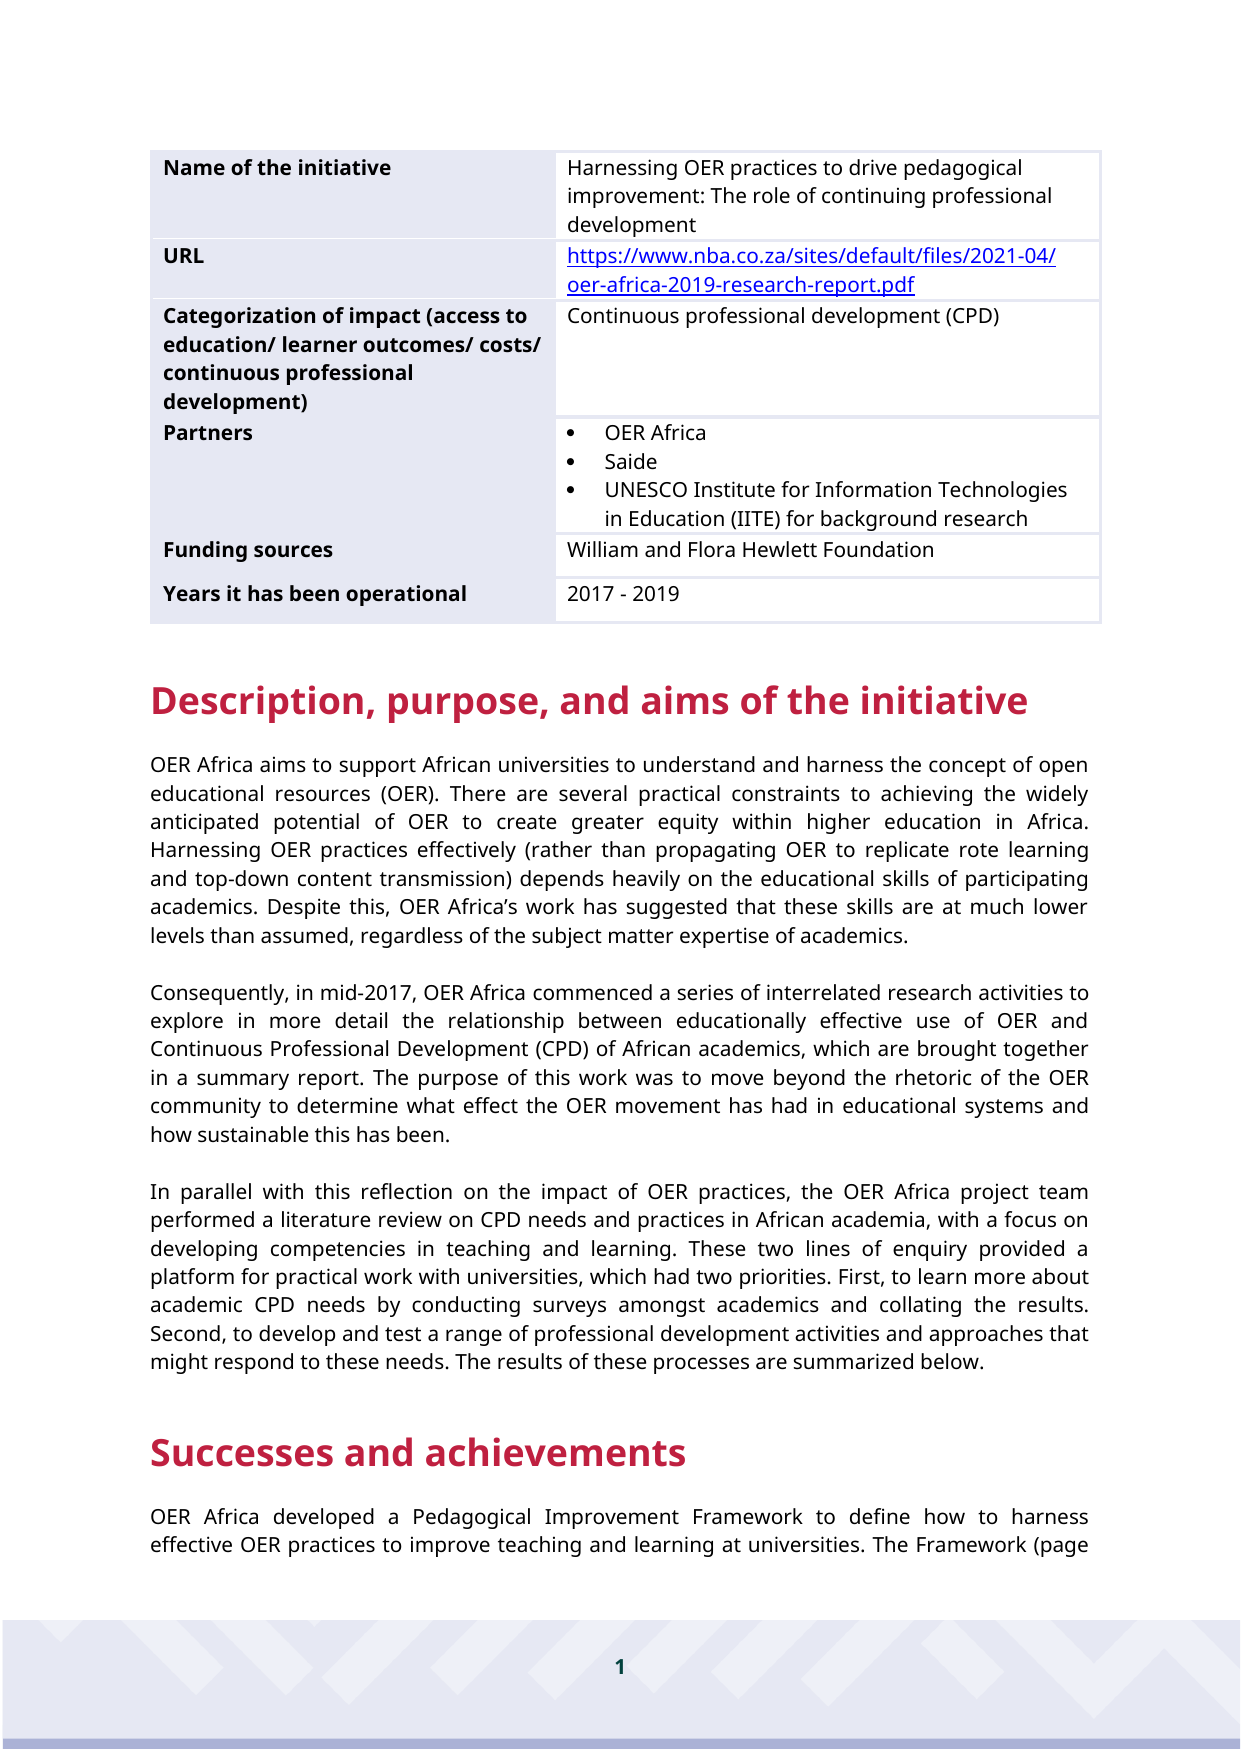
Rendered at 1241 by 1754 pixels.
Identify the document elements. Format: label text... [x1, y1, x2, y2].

table_cell 2017 - 2019 [556, 579, 1099, 621]
text In parallel with this reflection on the impact of OER practices, the OER Africa project team performed a literature review on CPD needs and practices in African academia, with a focus on developing competencies in teaching and learning. These two lines of enquiry provided a platform for practical work with universities, which had two priorities. First, to learn more about academic CPD needs by conducting surveys amongst academics and collating the results. Second, to develop and test a range of professional development activities and approaches that might respond to these needs. The results of these processes are summarized below. [150, 1177, 1090, 1376]
table_header Harnessing OER practices to drive pedagogical improvement: The role of continuing professional development [556, 153, 1099, 238]
text OER Africa aims to support African universities to understand and harness the concept of open educational resources (OER). There are several practical constraints to achieving the widely anticipated potential of OER to create greater equity within higher education in Africa. Harnessing OER practices effectively (rather than propagating OER to replicate rote learning and top-down content transmission) depends heavily on the educational skills of participating academics. Despite this, OER Africa’s work has suggested that these skills are at much lower levels than assumed, regardless of the subject matter expertise of academics. [150, 750, 1090, 949]
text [150, 1502, 1090, 1559]
subtitle Successes and achievements [150, 1426, 1090, 1477]
table_header Name of the initiative [153, 153, 556, 238]
table_cell Funding sources [153, 535, 556, 576]
table_cell Partners [153, 419, 556, 532]
table_cell Categorization of impact (access to education/ learner outcomes/ costs/ continuous professional development) [153, 302, 556, 415]
subtitle Description, purpose, and aims of the initiative [150, 674, 1090, 725]
table_cell URL [153, 242, 556, 298]
table_cell https://www.nba.co.za/sites/default/files/2021-04/oer-africa-2019-research-report.pdf [556, 242, 1099, 298]
picture [0, 1620, 1241, 1749]
table_cell Years it has been operational [153, 579, 556, 621]
table_cell OER Africa Saide UNESCO Institute for Information Technologies in Education (IITE) for background research [556, 419, 1099, 532]
table_cell William and Flora Hewlett Foundation [556, 535, 1099, 576]
table_cell Continuous professional development (CPD) [556, 302, 1099, 415]
text Consequently, in mid-2017, OER Africa commenced a series of interrelated research activities to explore in more detail the relationship between educationally effective use of OER and Continuous Professional Development (CPD) of African academics, which are brought together in a summary report. The purpose of this work was to move beyond the rhetoric of the OER community to determine what effect the OER movement has had in educational systems and how sustainable this has been. [150, 978, 1090, 1148]
